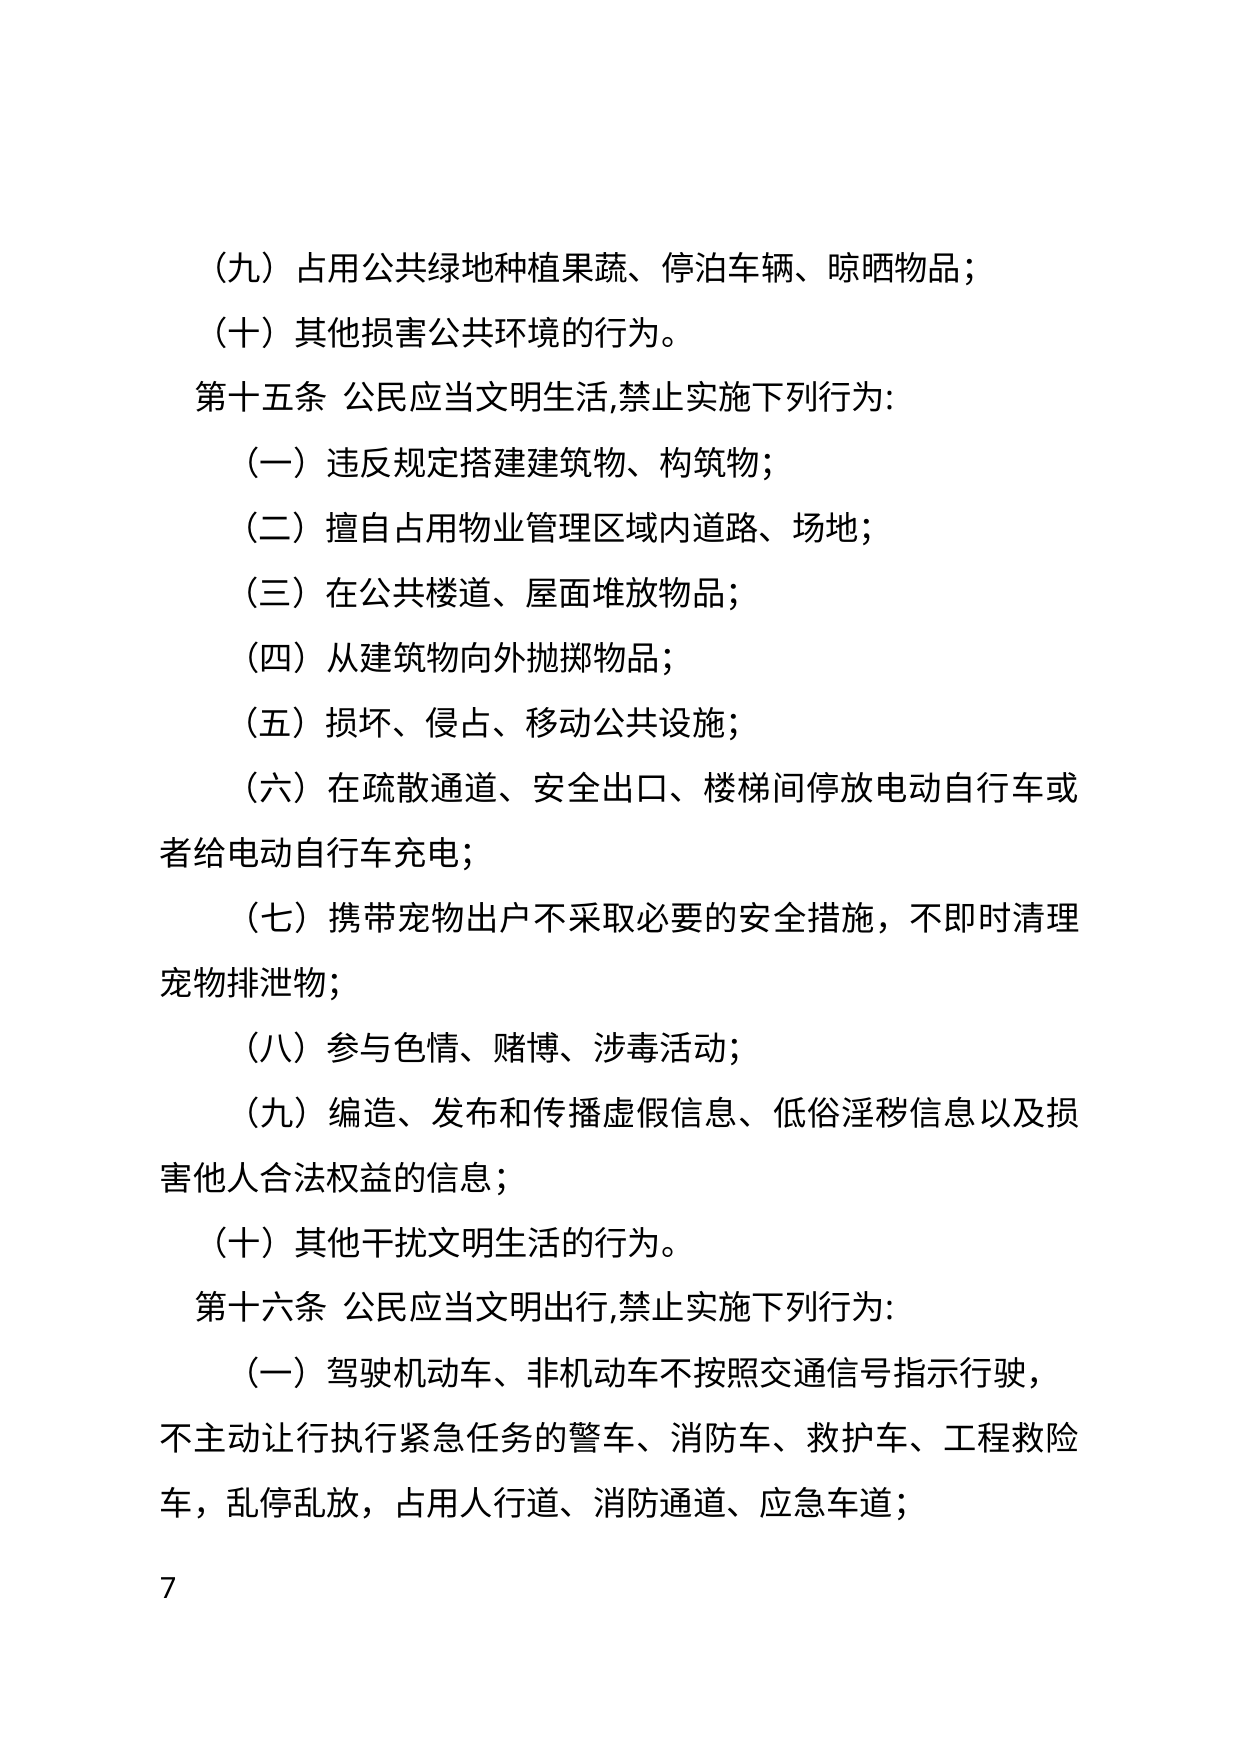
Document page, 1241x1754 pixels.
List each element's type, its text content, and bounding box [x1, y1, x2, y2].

text 不主动让行执行紧急任务的警车、消防车、救护车、工程救险车，乱停乱放，占用人行道、消防通道、应急车道； [159, 1403, 1081, 1533]
text （五）损坏、侵占、移动公共设施； [159, 688, 1081, 753]
text （一）驾驶机动车、非机动车不按照交通信号指示行驶， [159, 1338, 1081, 1403]
text （二）擅自占用物业管理区域内道路、场地； [159, 493, 1081, 558]
text （一）违反规定搭建建筑物、构筑物； [159, 428, 1081, 493]
text （四）从建筑物向外抛掷物品； [159, 623, 1081, 688]
text （十）其他损害公共环境的行为。 [159, 298, 1081, 363]
text 第十五条 公民应当文明生活,禁止实施下列行为: [159, 363, 1081, 428]
text （三）在公共楼道、屋面堆放物品； [159, 558, 1081, 623]
text （十）其他干扰文明生活的行为。 [159, 1208, 1081, 1273]
text （六）在疏散通道、安全出口、楼梯间停放电动自行车或者给电动自行车充电； [159, 753, 1081, 883]
text （七）携带宠物出户不采取必要的安全措施，不即时清理宠物排泄物； [159, 883, 1081, 1013]
text （九）编造、发布和传播虚假信息、低俗淫秽信息以及损害他人合法权益的信息； [159, 1078, 1081, 1208]
text （九）占用公共绿地种植果蔬、停泊车辆、晾晒物品； [159, 233, 1081, 298]
text 第十六条 公民应当文明出行,禁止实施下列行为: [159, 1273, 1081, 1338]
text （八）参与色情、赌博、涉毒活动； [159, 1013, 1081, 1078]
